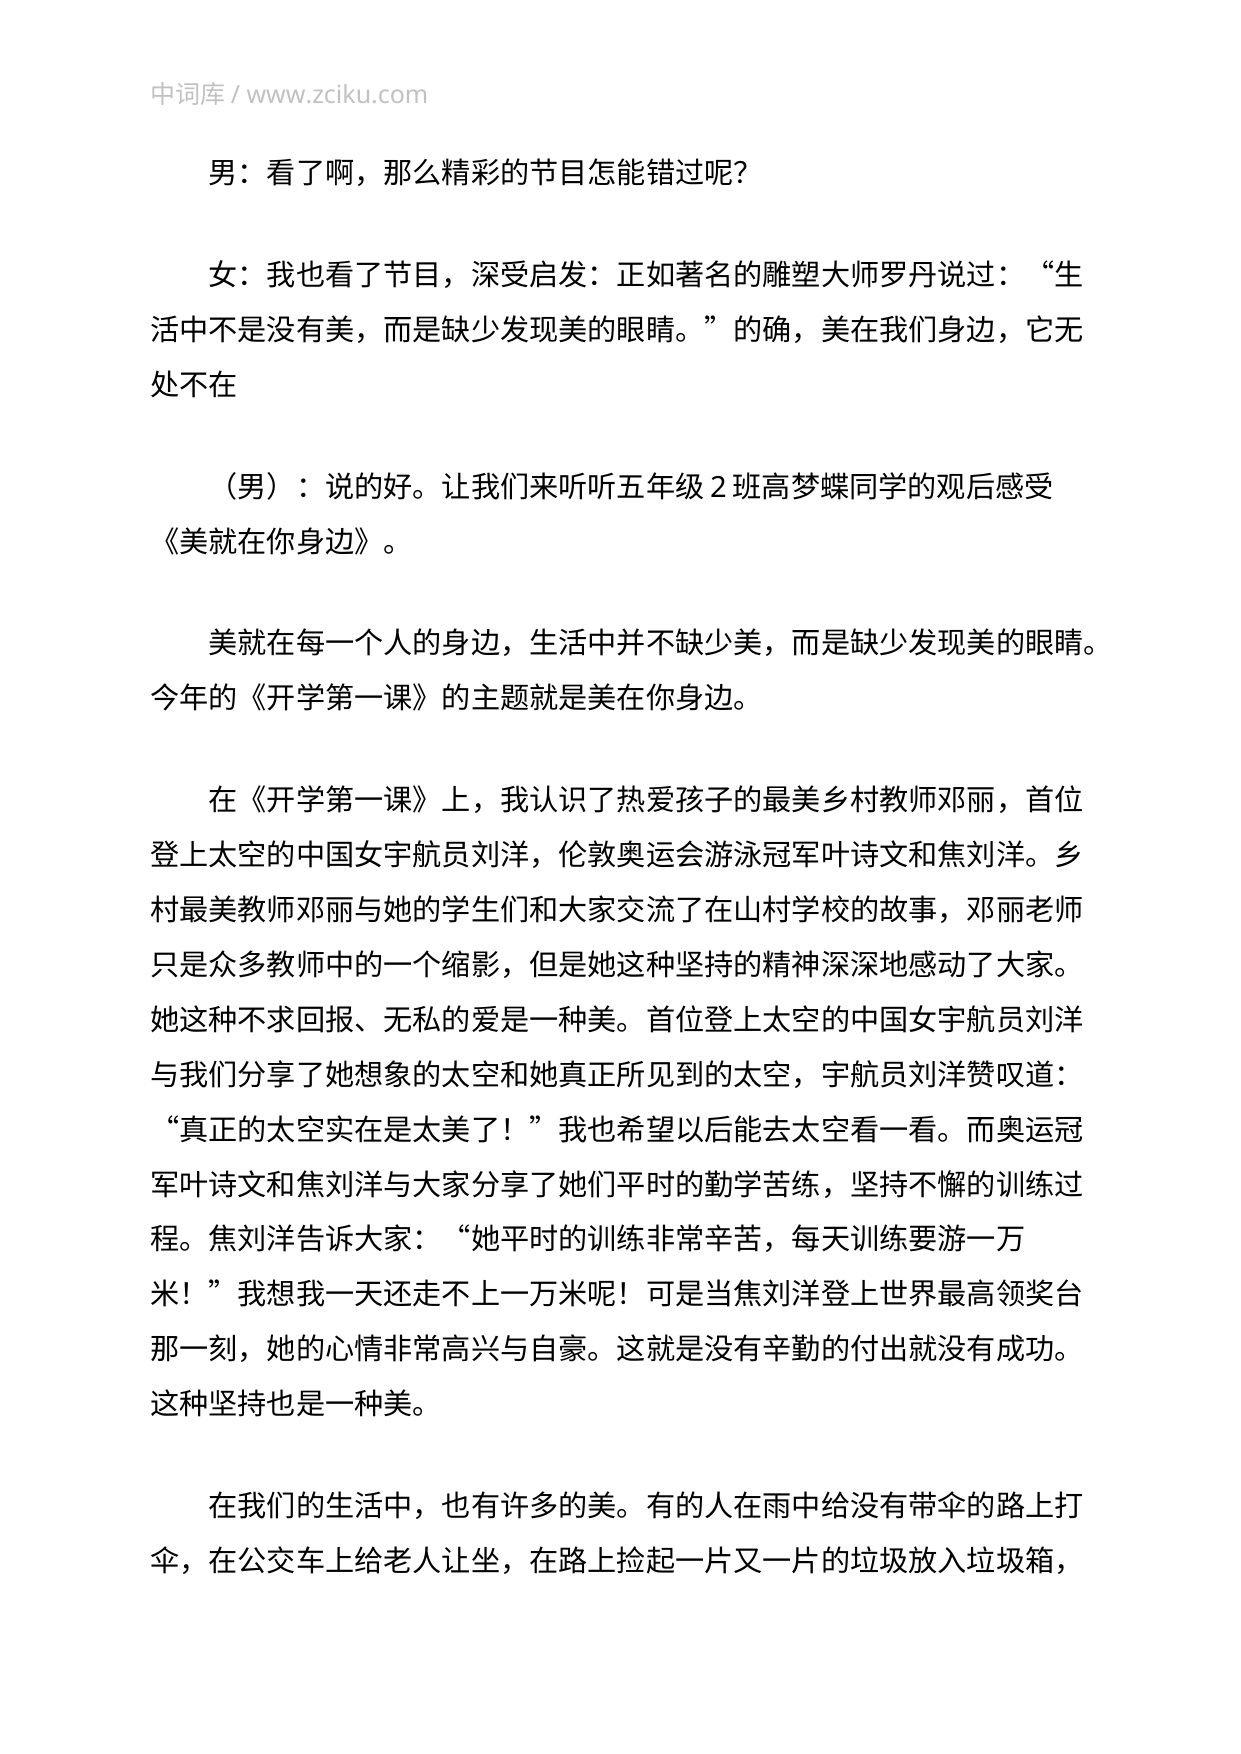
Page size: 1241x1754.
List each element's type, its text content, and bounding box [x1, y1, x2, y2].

text 男：看了啊，那么精彩的节目怎能错过呢？ [150, 150, 1090, 192]
text （男）：说的好。让我们来听听五年级2班高梦蝶同学的观后感受《美就在你身边》。 [150, 463, 1090, 561]
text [150, 1482, 1090, 1579]
text 女：我也看了节目，深受启发：正如著名的雕塑大师罗丹说过：“生活中不是没有美，而是缺少发现美的眼睛。”的确，美在我们身边，它无处不在 [150, 252, 1090, 404]
text 在《开学第一课》上，我认识了热爱孩子的最美乡村教师邓丽，首位登上太空的中国女宇航员刘洋，伦敦奥运会游泳冠军叶诗文和焦刘洋。乡村最美教师邓丽与她的学生们和大家交流了在山村学校的故事，邓丽老师只是众多教师中的一个缩影，但是她这种坚持的精神深深地感动了大家。她这种不求回报、无私的爱是一种美。首位登上太空的中国女宇航员刘洋与我们分享了她想象的太空和她真正所见到的太空，宇航员刘洋赞叹道：“真正的太空实在是太美了！”我也希望以后能去太空看一看。而奥运冠军叶诗文和焦刘洋与大家分享了她们平时的勤学苦练，坚持不懈的训练过程。焦刘洋告诉大家：“她平时的训练非常辛苦，每天训练要游一万米！”我想我一天还走不上一万米呢！可是当焦刘洋登上世界最高领奖台那一刻，她的心情非常高兴与自豪。这就是没有辛勤的付出就没有成功。这种坚持也是一种美。 [150, 777, 1090, 1423]
text 美就在每一个人的身边，生活中并不缺少美，而是缺少发现美的眼睛。今年的《开学第一课》的主题就是美在你身边。 [150, 620, 1090, 717]
